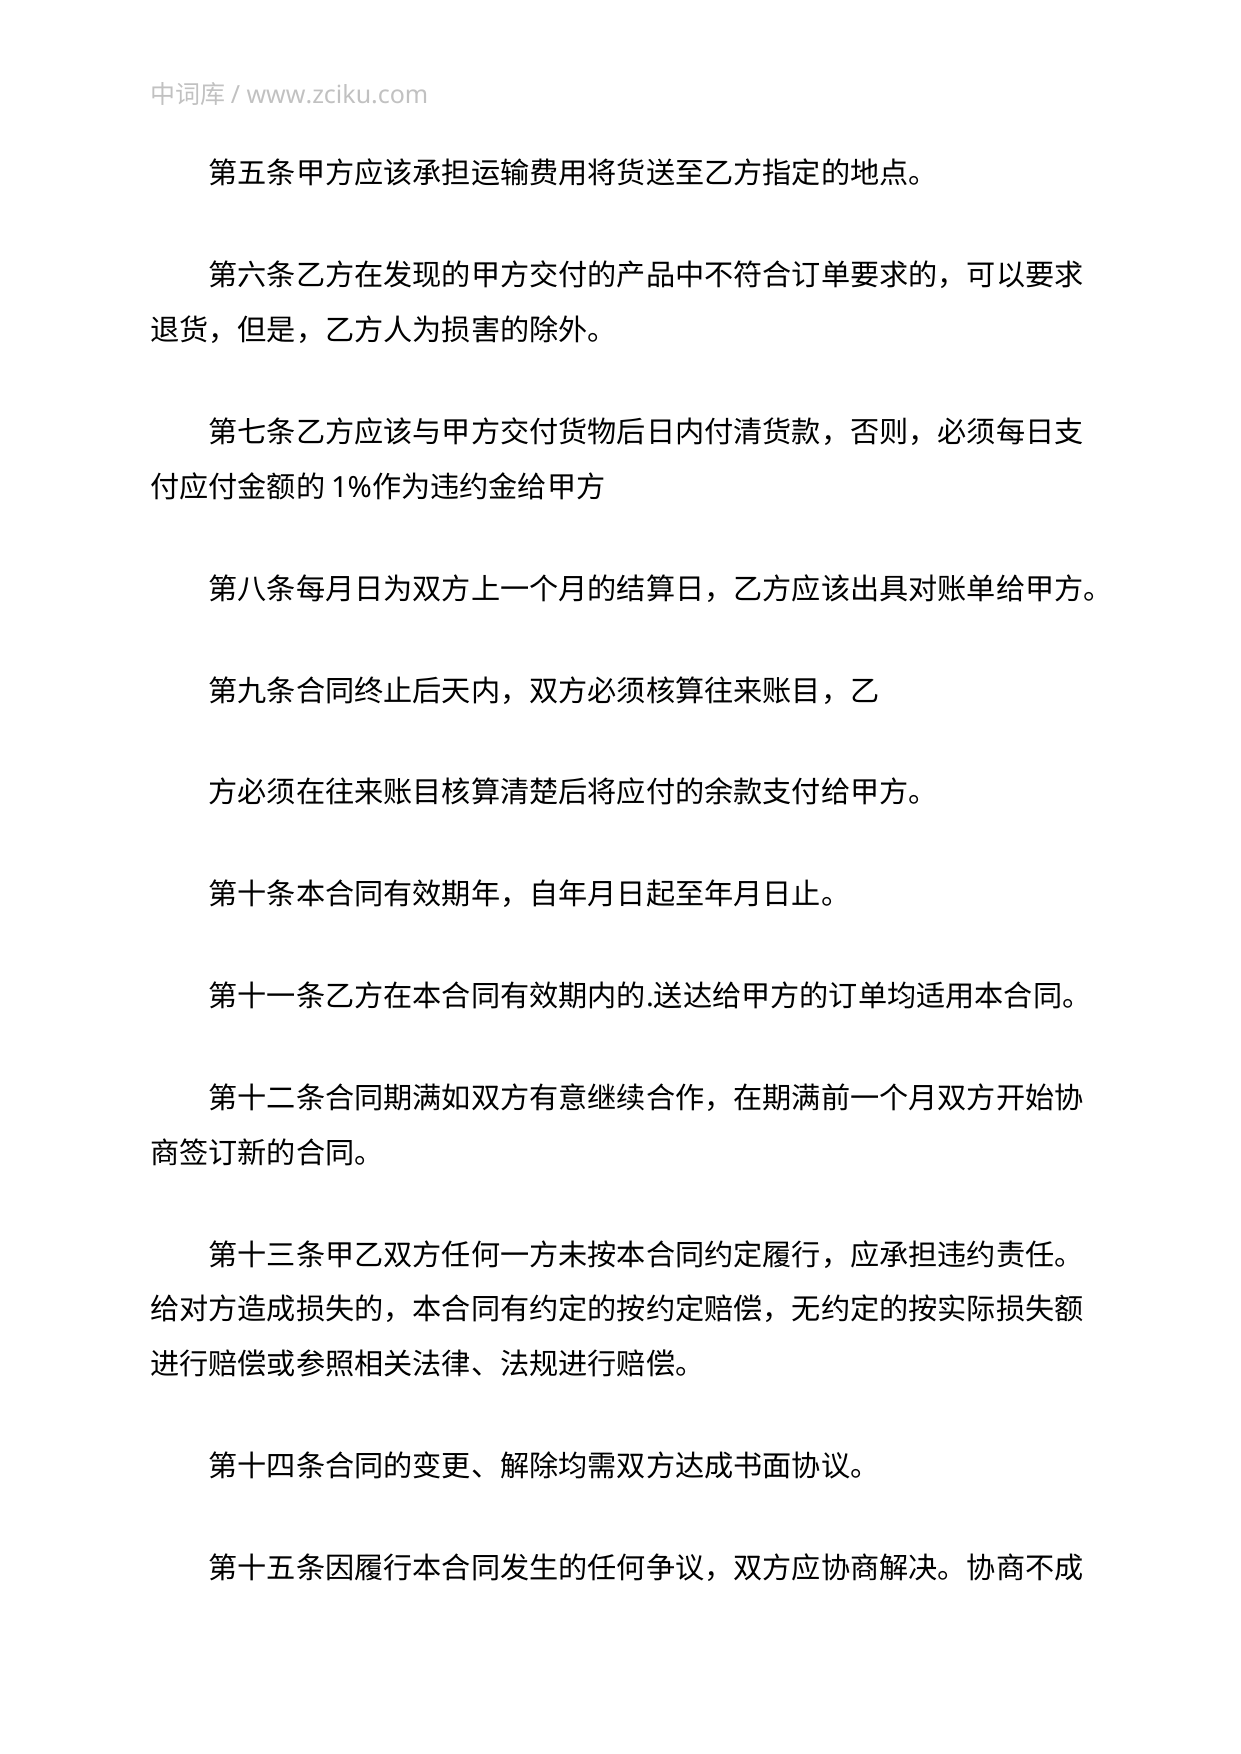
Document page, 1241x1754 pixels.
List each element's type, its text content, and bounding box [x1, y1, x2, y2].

text 第九条合同终止后天内，双方必须核算往来账目，乙 [150, 667, 1090, 709]
text 第十四条合同的变更、解除均需双方达成书面协议。 [150, 1443, 1090, 1485]
text 方必须在往来账目核算清楚后将应付的余款支付给甲方。 [150, 769, 1090, 811]
text 第十条本合同有效期年，自年月日起至年月日止。 [150, 871, 1090, 913]
text 第五条甲方应该承担运输费用将货送至乙方指定的地点。 [150, 150, 1090, 192]
text 第六条乙方在发现的甲方交付的产品中不符合订单要求的，可以要求退货，但是，乙方人为损害的除外。 [150, 252, 1090, 349]
text 第十二条合同期满如双方有意继续合作，在期满前一个月双方开始协商签订新的合同。 [150, 1074, 1090, 1172]
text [150, 1544, 1090, 1587]
text 第七条乙方应该与甲方交付货物后日内付清货款，否则，必须每日支付应付金额的1%作为违约金给甲方 [150, 408, 1090, 506]
text 第八条每月日为双方上一个月的结算日，乙方应该出具对账单给甲方。 [150, 565, 1090, 608]
text 第十一条乙方在本合同有效期内的.送达给甲方的订单均适用本合同。 [150, 972, 1090, 1015]
text 第十三条甲乙双方任何一方未按本合同约定履行，应承担违约责任。给对方造成损失的，本合同有约定的按约定赔偿，无约定的按实际损失额进行赔偿或参照相关法律、法规进行赔偿。 [150, 1231, 1090, 1383]
